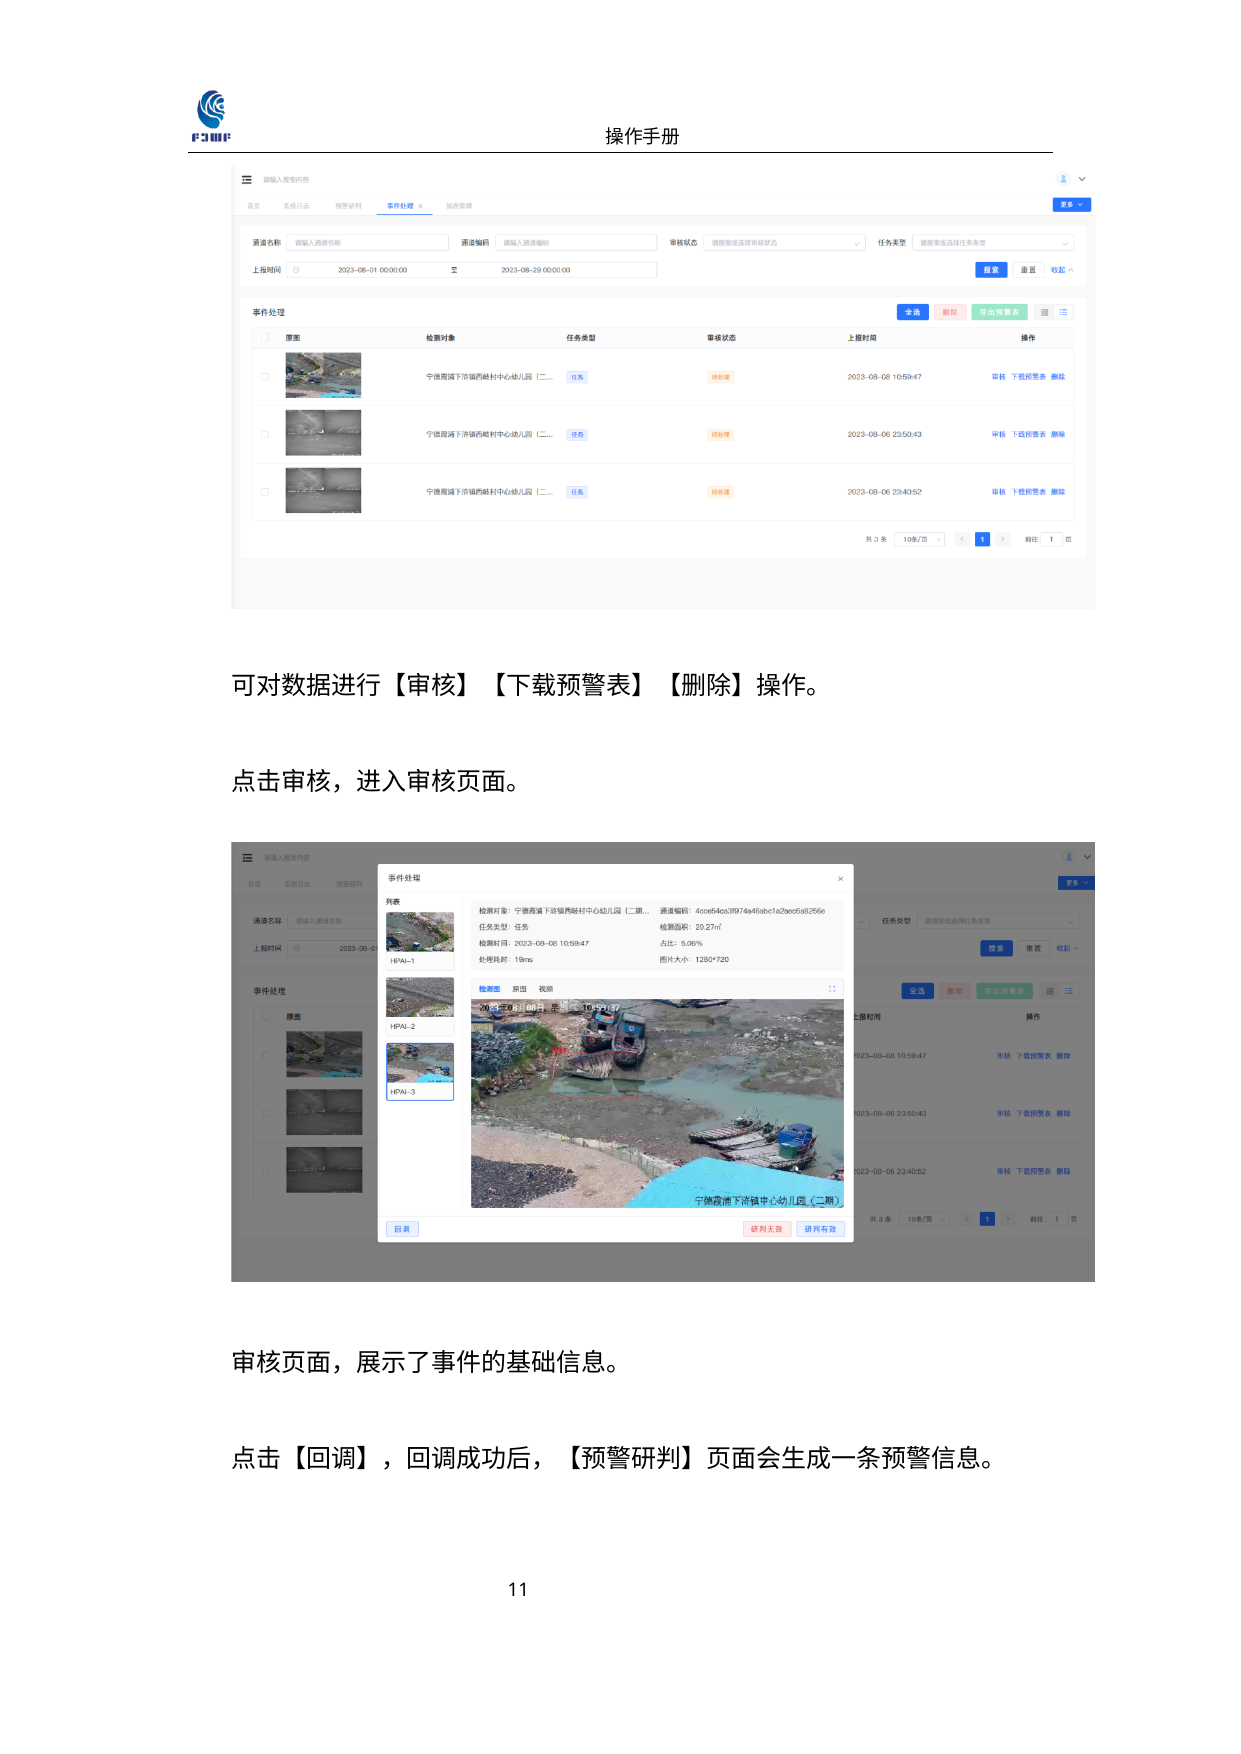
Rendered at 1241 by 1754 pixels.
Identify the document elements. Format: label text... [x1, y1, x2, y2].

picture [231, 165, 1096, 609]
text 可对数据进行【审核】【下载预警表】【删除】操作。 [187, 651, 1053, 716]
text 点击审核，进入审核页面。 [187, 747, 1053, 812]
text 审核页面，展示了事件的基础信息。 [187, 1328, 1053, 1393]
text 点击【回调】，回调成功后，【预警研判】页面会生成一条预警信息。 [187, 1424, 1053, 1489]
picture [231, 842, 1095, 1282]
picture [187, 88, 235, 144]
